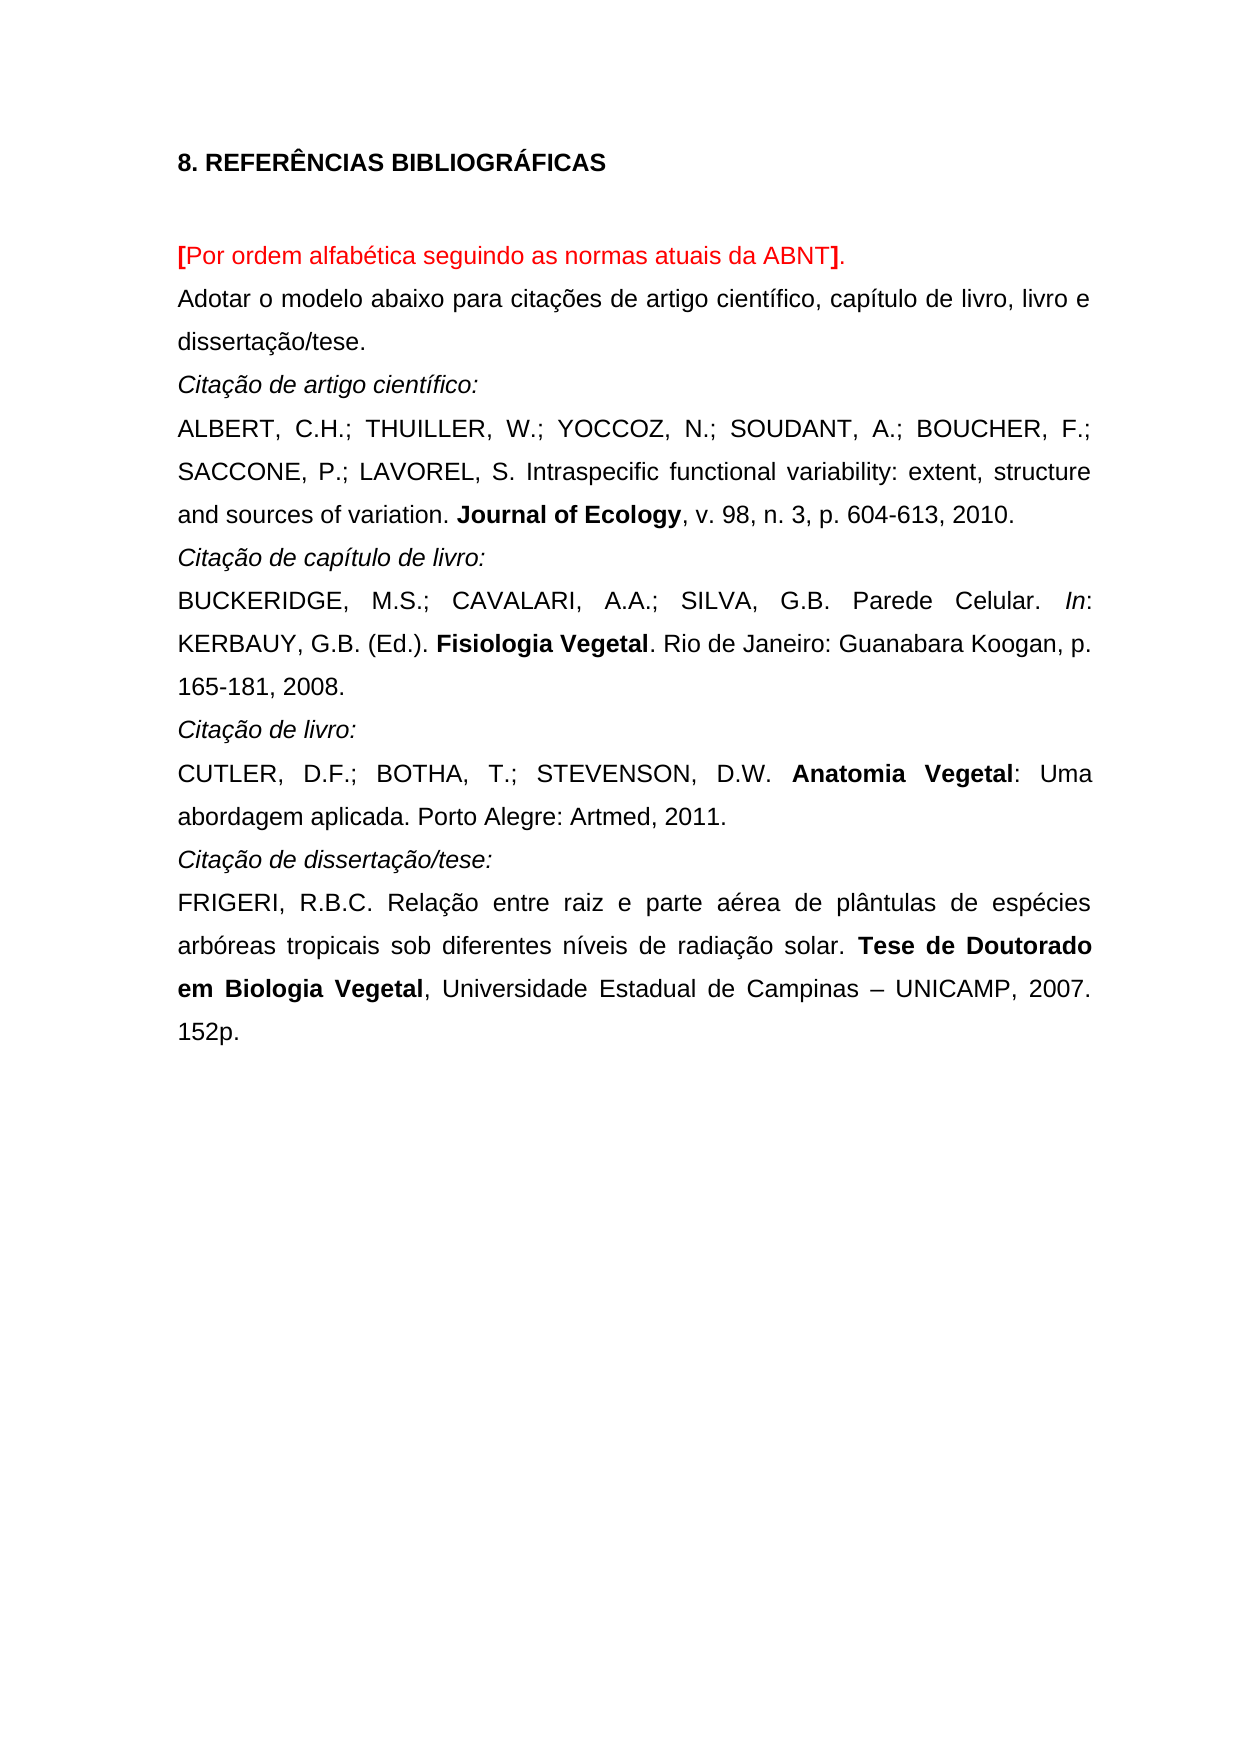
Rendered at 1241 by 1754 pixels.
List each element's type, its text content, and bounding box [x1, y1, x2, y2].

text Adotar o modelo abaixo para citações de artigo científico, capítulo de livro, livro e dissertação/tese. [177, 284, 1092, 356]
text Citação de artigo científico: [177, 371, 1092, 399]
text 8. REFERÊNCIAS BIBLIOGRÁFICAS [177, 148, 1092, 176]
text FRIGERI, R.B.C. Relação entre raiz e parte aérea de plântulas de espécies arbóreas tropicais sob diferentes níveis de radiação solar. Tese de Doutorado em Biologia Vegetal, Universidade Estadual de Campinas – UNICAMP, 2007. 152p. [177, 888, 1092, 1046]
text Citação de dissertação/tese: [177, 845, 1092, 874]
text [Por ordem alfabética seguindo as normas atuais da ABNT]. [177, 241, 1092, 270]
text ALBERT, C.H.; THUILLER, W.; YOCCOZ, N.; SOUDANT, A.; BOUCHER, F.; SACCONE, P.; LAVOREL, S. Intraspecific functional variability: extent, structure and sources of variation. Journal of Ecology, v. 98, n. 3, p. 604-613, 2010. [177, 414, 1092, 529]
text BUCKERIDGE, M.S.; CAVALARI, A.A.; SILVA, G.B. Parede Celular. In: KERBAUY, G.B. (Ed.). Fisiologia Vegetal. Rio de Janeiro: Guanabara Koogan, p. 165-181, 2008. [177, 586, 1092, 701]
text Citação de capítulo de livro: [177, 543, 1092, 572]
text CUTLER, D.F.; BOTHA, T.; STEVENSON, D.W. Anatomia Vegetal: Uma abordagem aplicada. Porto Alegre: Artmed, 2011. [177, 759, 1092, 831]
text Citação de livro: [177, 716, 1092, 744]
